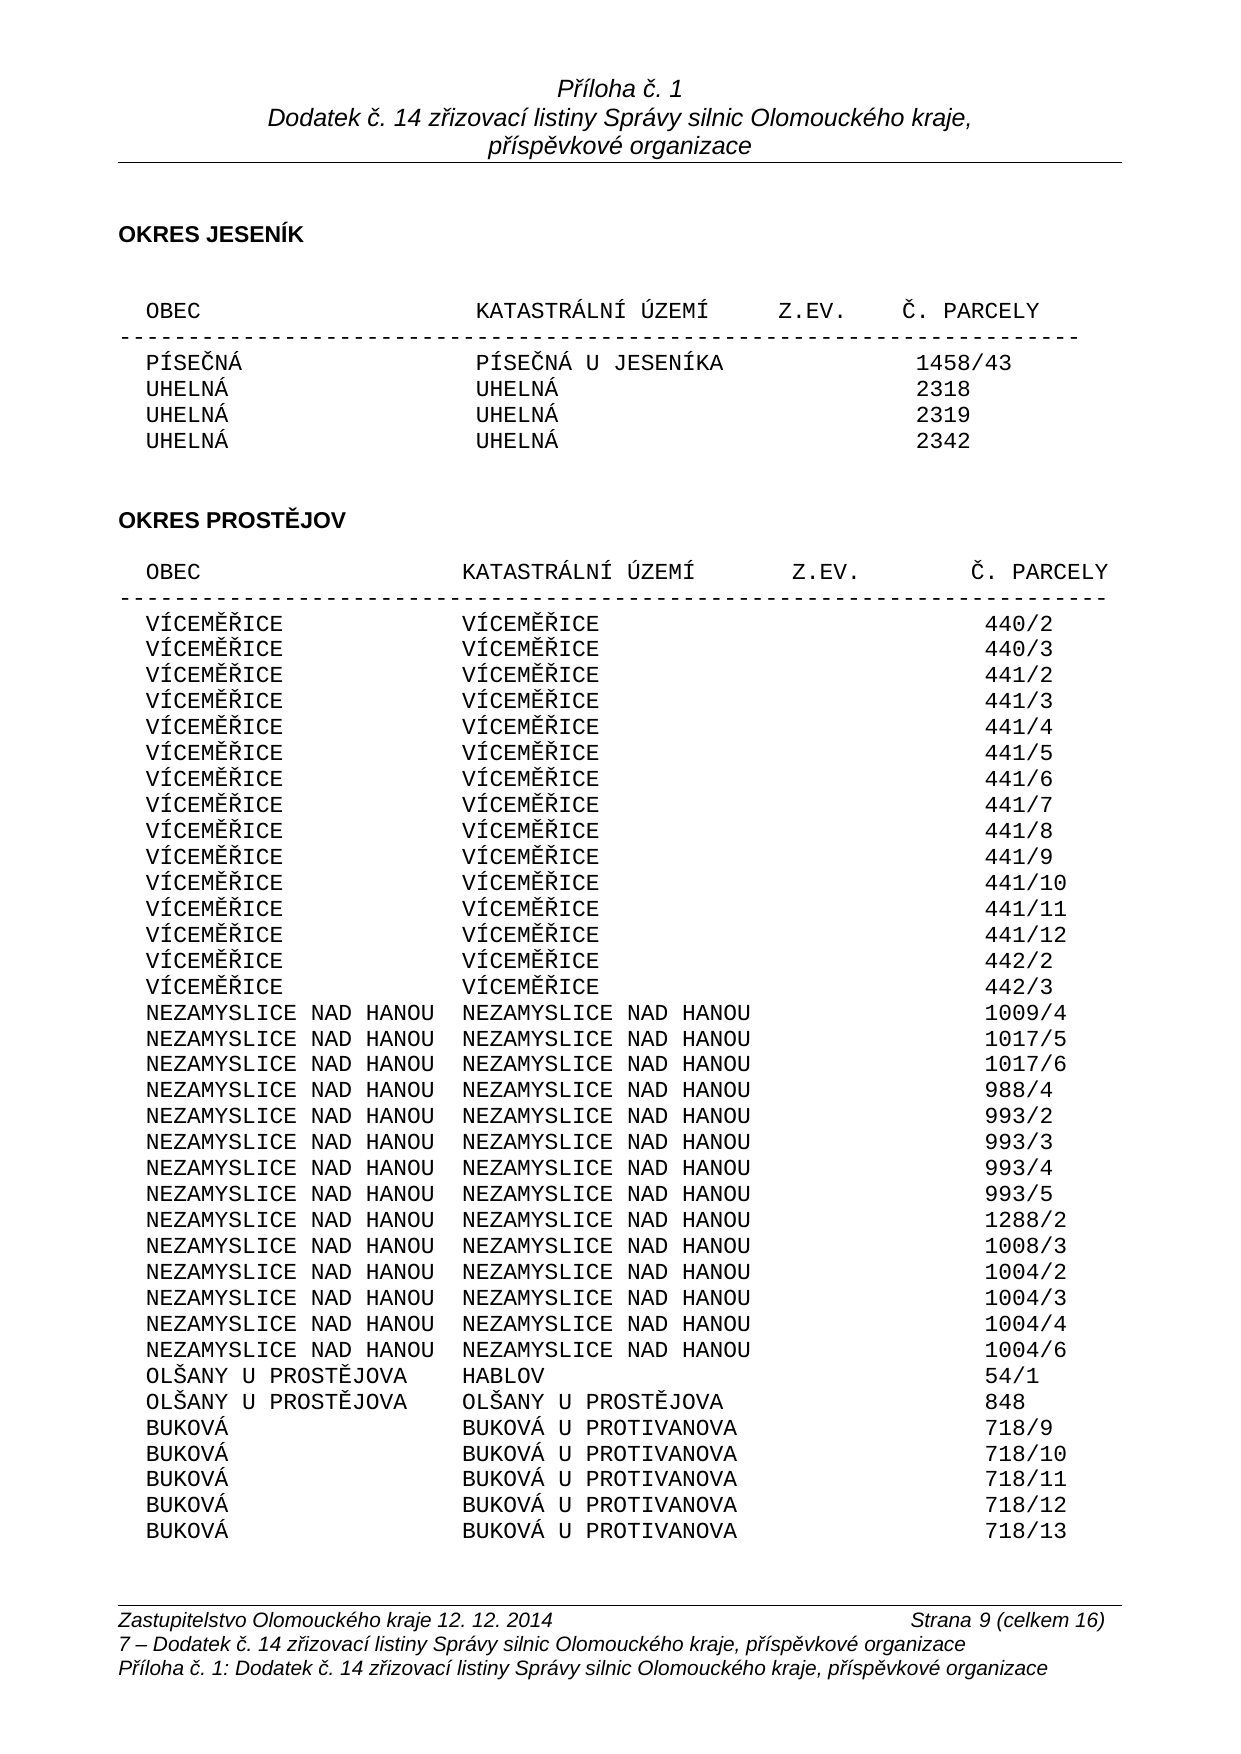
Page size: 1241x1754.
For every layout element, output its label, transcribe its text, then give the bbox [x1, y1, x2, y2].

text NEZAMYSLICE NAD HANOU NEZAMYSLICE NAD HANOU 993/2 [118, 1105, 1122, 1131]
text BUKOVÁ BUKOVÁ U PROTIVANOVA 718/13 [118, 1520, 1122, 1546]
text NEZAMYSLICE NAD HANOU NEZAMYSLICE NAD HANOU 1009/4 [118, 1001, 1122, 1027]
text OKRES JESENÍK [118, 221, 1122, 247]
text VÍCEMĚŘICE VÍCEMĚŘICE 442/2 [118, 949, 1122, 975]
text UHELNÁ UHELNÁ 2319 [118, 403, 1122, 429]
text OKRES PROSTĚJOV [118, 507, 1122, 534]
text OBEC KATASTRÁLNÍ ÚZEMÍ Z.EV. Č. PARCELY [118, 299, 1122, 325]
text UHELNÁ UHELNÁ 2342 [118, 429, 1122, 455]
text PÍSEČNÁ PÍSEČNÁ U JESENÍKA 1458/43 [118, 351, 1122, 377]
text NEZAMYSLICE NAD HANOU NEZAMYSLICE NAD HANOU 1004/2 [118, 1260, 1122, 1286]
text NEZAMYSLICE NAD HANOU NEZAMYSLICE NAD HANOU 993/4 [118, 1157, 1122, 1182]
text VÍCEMĚŘICE VÍCEMĚŘICE 441/3 [118, 690, 1122, 716]
text VÍCEMĚŘICE VÍCEMĚŘICE 441/5 [118, 742, 1122, 767]
text NEZAMYSLICE NAD HANOU NEZAMYSLICE NAD HANOU 993/3 [118, 1131, 1122, 1157]
text VÍCEMĚŘICE VÍCEMĚŘICE 441/6 [118, 767, 1122, 793]
text VÍCEMĚŘICE VÍCEMĚŘICE 442/3 [118, 975, 1122, 1001]
text BUKOVÁ BUKOVÁ U PROTIVANOVA 718/12 [118, 1494, 1122, 1520]
text VÍCEMĚŘICE VÍCEMĚŘICE 441/4 [118, 716, 1122, 742]
text OBEC KATASTRÁLNÍ ÚZEMÍ Z.EV. Č. PARCELY [118, 560, 1122, 586]
text BUKOVÁ BUKOVÁ U PROTIVANOVA 718/11 [118, 1468, 1122, 1494]
text NEZAMYSLICE NAD HANOU NEZAMYSLICE NAD HANOU 993/5 [118, 1182, 1122, 1208]
text BUKOVÁ BUKOVÁ U PROTIVANOVA 718/10 [118, 1442, 1122, 1468]
text UHELNÁ UHELNÁ 2318 [118, 377, 1122, 403]
text VÍCEMĚŘICE VÍCEMĚŘICE 441/8 [118, 819, 1122, 845]
text NEZAMYSLICE NAD HANOU NEZAMYSLICE NAD HANOU 1004/4 [118, 1312, 1122, 1338]
text NEZAMYSLICE NAD HANOU NEZAMYSLICE NAD HANOU 988/4 [118, 1079, 1122, 1105]
text VÍCEMĚŘICE VÍCEMĚŘICE 440/2 [118, 612, 1122, 638]
text ---------------------------------------------------------------------- [118, 325, 1122, 351]
text NEZAMYSLICE NAD HANOU NEZAMYSLICE NAD HANOU 1004/3 [118, 1286, 1122, 1312]
text NEZAMYSLICE NAD HANOU NEZAMYSLICE NAD HANOU 1008/3 [118, 1234, 1122, 1260]
text NEZAMYSLICE NAD HANOU NEZAMYSLICE NAD HANOU 1004/6 [118, 1338, 1122, 1364]
text VÍCEMĚŘICE VÍCEMĚŘICE 440/3 [118, 638, 1122, 664]
text VÍCEMĚŘICE VÍCEMĚŘICE 441/2 [118, 664, 1122, 690]
text VÍCEMĚŘICE VÍCEMĚŘICE 441/7 [118, 793, 1122, 819]
text NEZAMYSLICE NAD HANOU NEZAMYSLICE NAD HANOU 1017/6 [118, 1053, 1122, 1079]
text NEZAMYSLICE NAD HANOU NEZAMYSLICE NAD HANOU 1288/2 [118, 1208, 1122, 1234]
text ------------------------------------------------------------------------ [118, 586, 1122, 612]
text VÍCEMĚŘICE VÍCEMĚŘICE 441/11 [118, 897, 1122, 923]
text OLŠANY U PROSTĚJOVA HABLOV 54/1 [118, 1364, 1122, 1390]
text VÍCEMĚŘICE VÍCEMĚŘICE 441/12 [118, 923, 1122, 949]
text VÍCEMĚŘICE VÍCEMĚŘICE 441/10 [118, 871, 1122, 897]
text NEZAMYSLICE NAD HANOU NEZAMYSLICE NAD HANOU 1017/5 [118, 1027, 1122, 1053]
text VÍCEMĚŘICE VÍCEMĚŘICE 441/9 [118, 845, 1122, 871]
text OLŠANY U PROSTĚJOVA OLŠANY U PROSTĚJOVA 848 [118, 1390, 1122, 1416]
text BUKOVÁ BUKOVÁ U PROTIVANOVA 718/9 [118, 1416, 1122, 1442]
